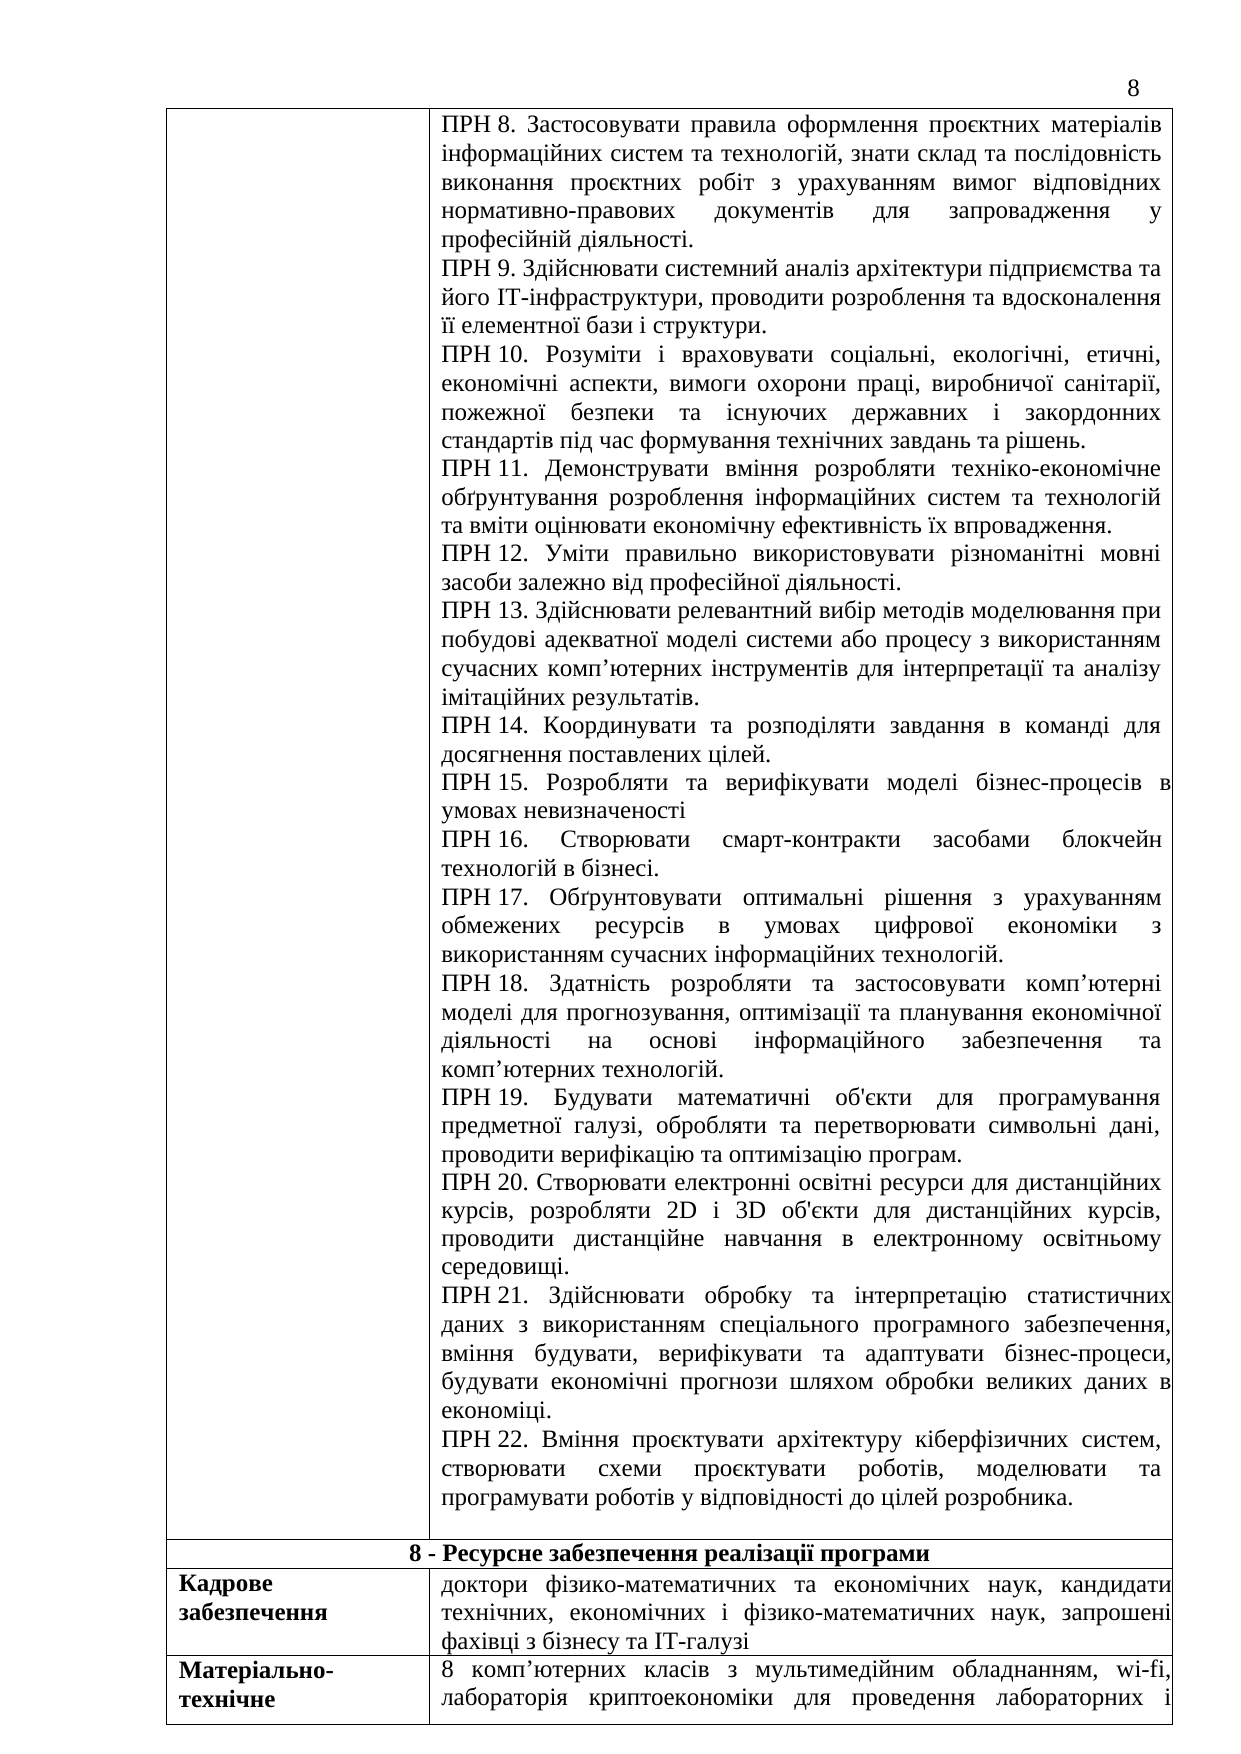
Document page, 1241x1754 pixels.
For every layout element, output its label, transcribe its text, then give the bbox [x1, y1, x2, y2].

table_cell Кадрове забезпечення [167, 1569, 429, 1655]
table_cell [167, 1656, 429, 1724]
table_cell 8 - Ресурсне забезпечення реалізації програми [167, 1540, 1172, 1568]
table_cell [167, 109, 429, 1539]
table_cell доктори фізико-математичних та економічних наук, кандидати технічних, економічних і фізико-математичних наук, запрошені фахівці з бізнесу та ІТ-галузі [430, 1569, 1172, 1655]
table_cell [430, 1656, 1172, 1724]
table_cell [430, 109, 1172, 1539]
